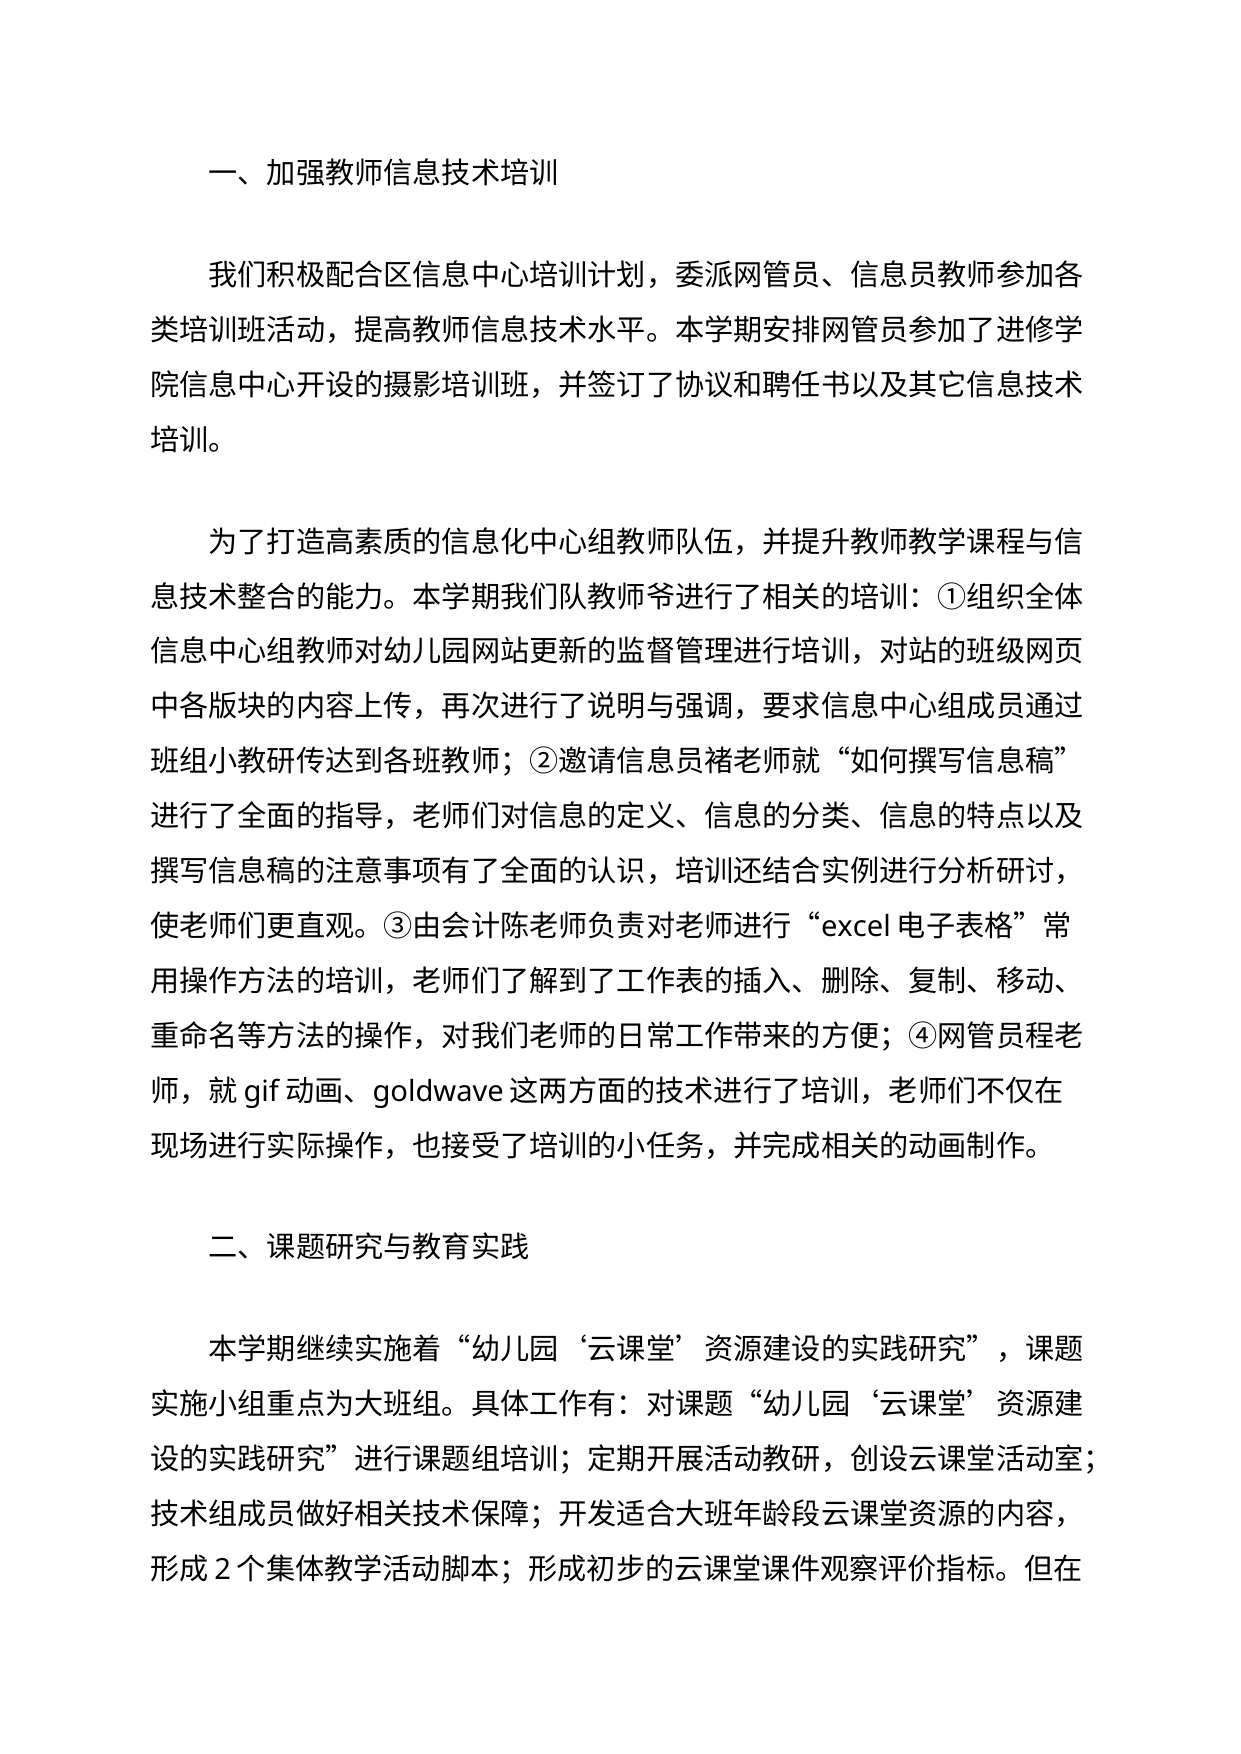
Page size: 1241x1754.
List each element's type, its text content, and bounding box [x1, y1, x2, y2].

text 为了打造高素质的信息化中心组教师队伍，并提升教师教学课程与信息技术整合的能力。本学期我们队教师爷进行了相关的培训：①组织全体信息中心组教师对幼儿园网站更新的监督管理进行培训，对站的班级网页中各版块的内容上传，再次进行了说明与强调，要求信息中心组成员通过班组小教研传达到各班教师；②邀请信息员褚老师就“如何撰写信息稿”进行了全面的指导，老师们对信息的定义、信息的分类、信息的特点以及撰写信息稿的注意事项有了全面的认识，培训还结合实例进行分析研讨，使老师们更直观。③由会计陈老师负责对老师进行“excel电子表格”常用操作方法的培训，老师们了解到了工作表的插入、删除、复制、移动、重命名等方法的操作，对我们老师的日常工作带来的方便；④网管员程老师，就gif动画、goldwave这两方面的技术进行了培训，老师们不仅在现场进行实际操作，也接受了培训的小任务，并完成相关的动画制作。 [150, 518, 1090, 1164]
text 我们积极配合区信息中心培训计划，委派网管员、信息员教师参加各类培训班活动，提高教师信息技术水平。本学期安排网管员参加了进修学院信息中心开设的摄影培训班，并签订了协议和聘任书以及其它信息技术培训。 [150, 252, 1090, 459]
text 一、加强教师信息技术培训 [150, 150, 1090, 192]
text 二、课题研究与教育实践 [150, 1224, 1090, 1266]
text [150, 1326, 1090, 1588]
